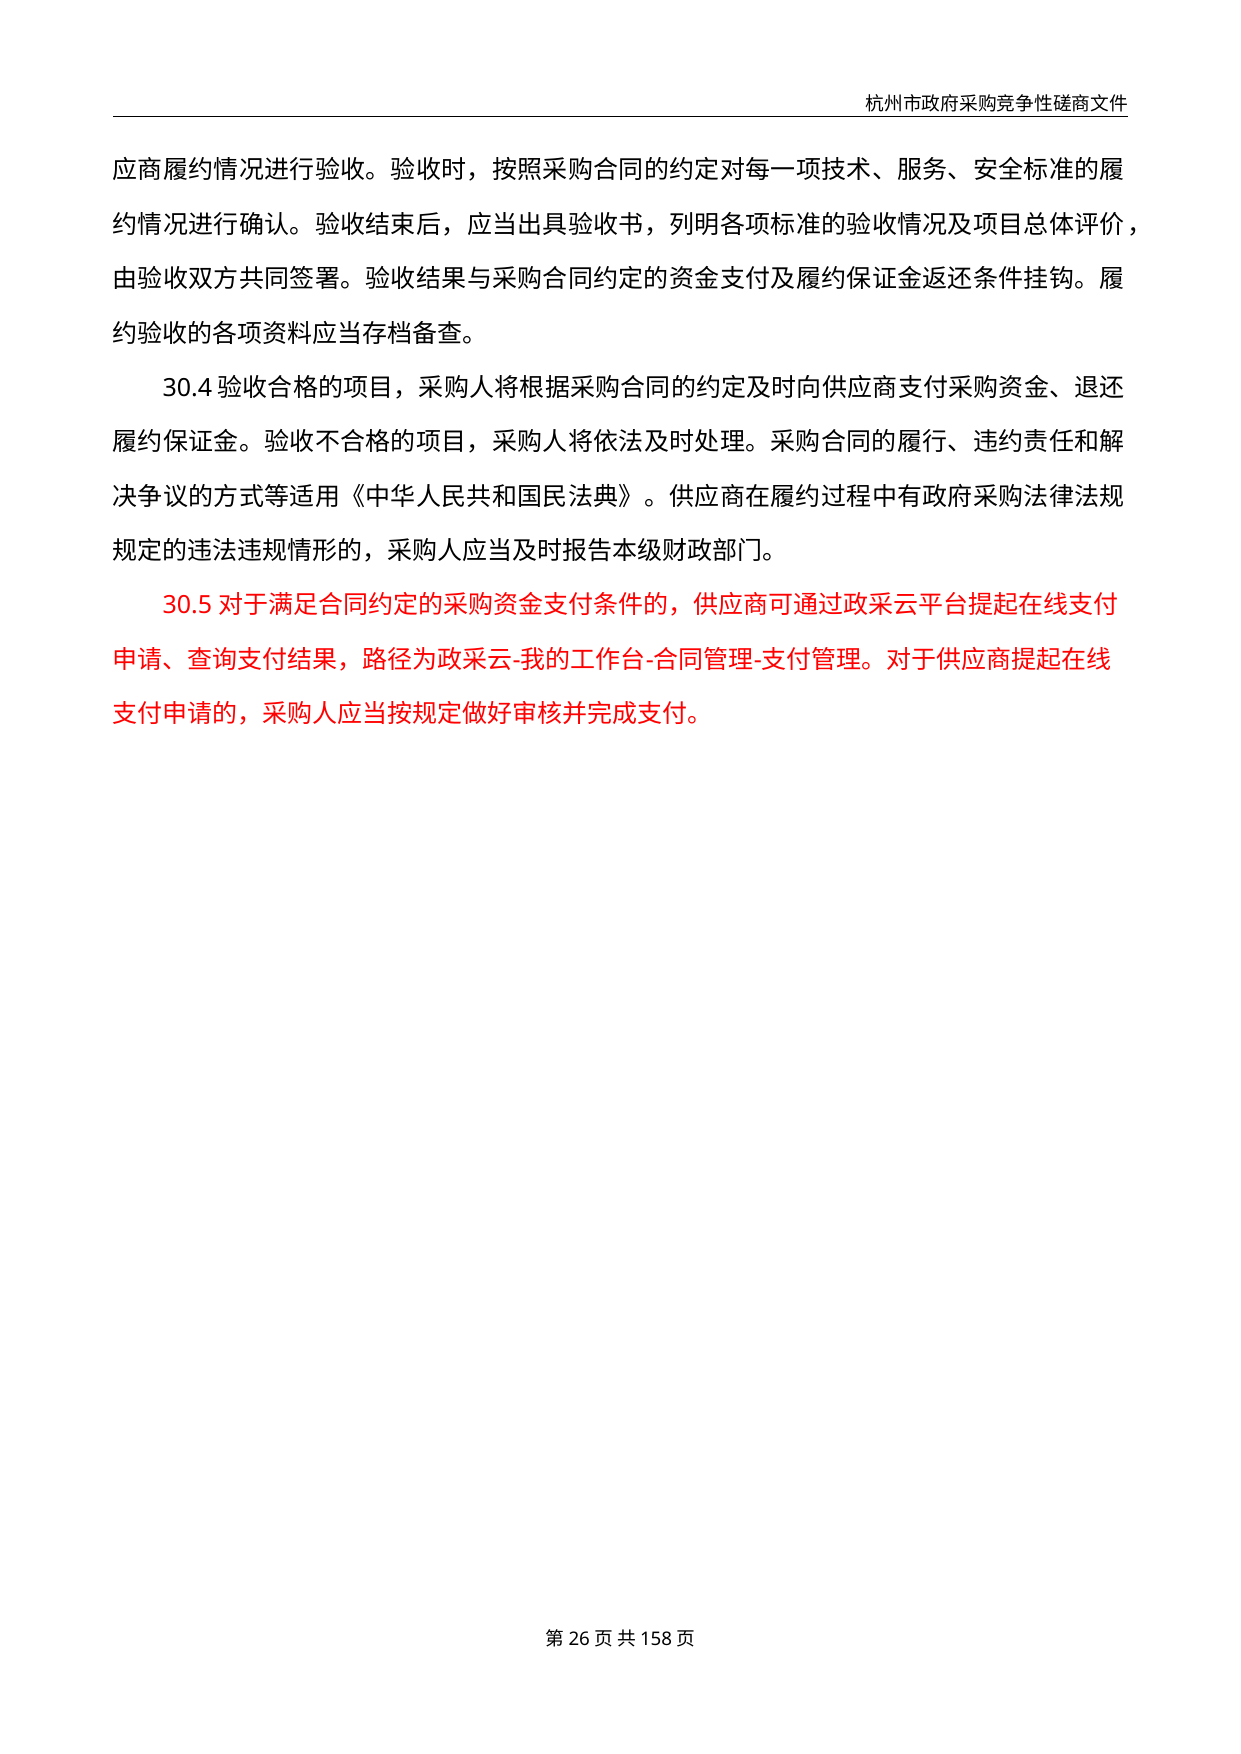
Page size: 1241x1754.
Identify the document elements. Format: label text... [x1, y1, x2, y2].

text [112, 150, 1128, 349]
subtitle 30.5 对于满足合同约定的采购资金支付条件的，供应商可通过政采云平台提起在线支付申请、查询支付结果，路径为政采云-我的工作台-合同管理-支付管理。对于供应商提起在线支付申请的，采购人应当按规定做好审核并完成支付。 [112, 585, 1128, 730]
text 30.4验收合格的项目，采购人将根据采购合同的约定及时向供应商支付采购资金、退还履约保证金。验收不合格的项目，采购人将依法及时处理。采购合同的履行、违约责任和解决争议的方式等适用《中华人民共和国民法典》。供应商在履约过程中有政府采购法律法规规定的违法违规情形的，采购人应当及时报告本级财政部门。 [112, 367, 1128, 567]
